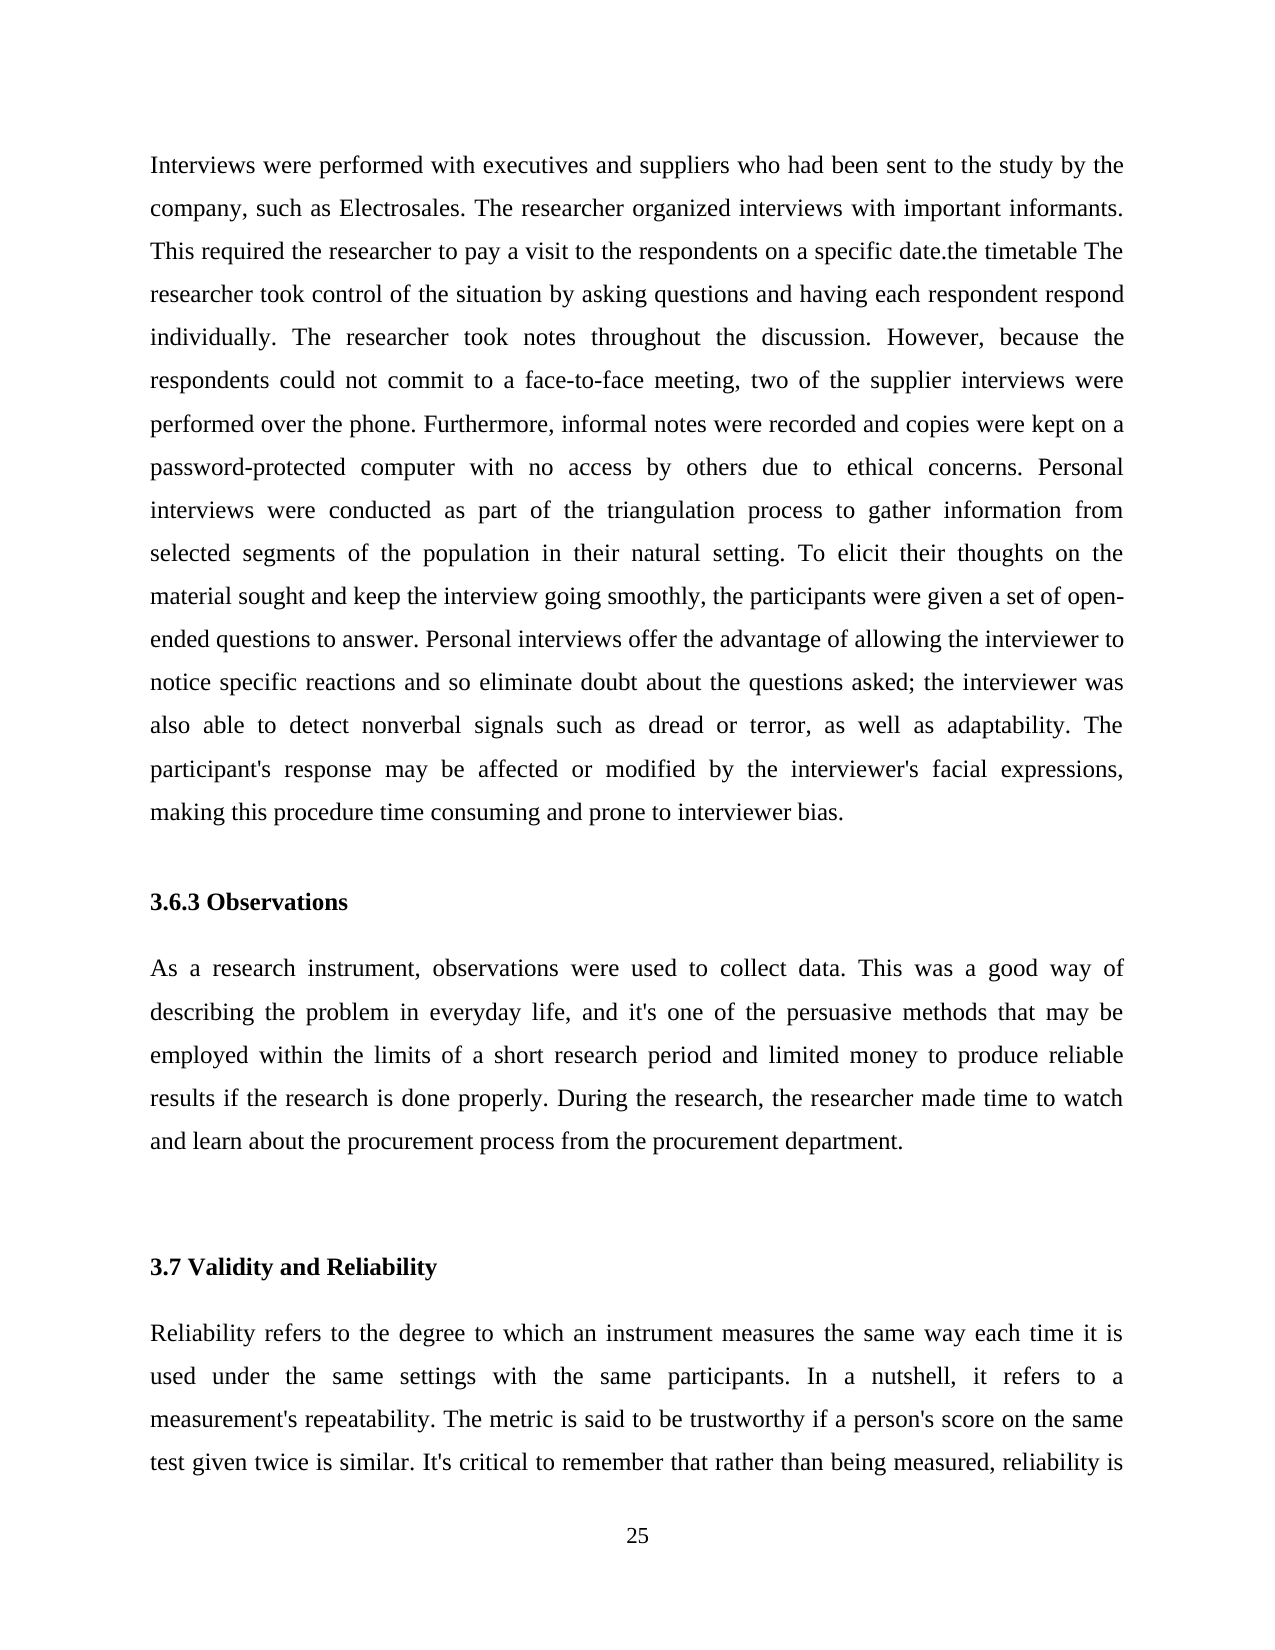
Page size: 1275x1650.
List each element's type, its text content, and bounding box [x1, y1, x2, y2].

text As a research instrument, observations were used to collect data. This was a good way of describing the problem in everyday life, and it's one of the persuasive methods that may be employed within the limits of a short research period and limited money to produce reliable results if the research is done properly. During the research, the researcher made time to watch and learn about the procurement process from the procurement department. [150, 953, 1125, 1155]
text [150, 1318, 1125, 1476]
text 3.6.3 Observations [150, 887, 1125, 916]
text Interviews were performed with executives and suppliers who had been sent to the study by the company, such as Electrosales. The researcher organized interviews with important informants. This required the researcher to pay a visit to the respondents on a specific date.the timetable The researcher took control of the situation by asking questions and having each respondent respond individually. The researcher took notes throughout the discussion. However, because the respondents could not commit to a face-to-face meeting, two of the supplier interviews were performed over the phone. Furthermore, informal notes were recorded and copies were kept on a password-protected computer with no access by others due to ethical concerns. Personal interviews were conducted as part of the triangulation process to gather information from selected segments of the population in their natural setting. To elicit their thoughts on the material sought and keep the interview going smoothly, the participants were given a set of open-ended questions to answer. Personal interviews offer the advantage of allowing the interviewer to notice specific reactions and so eliminate doubt about the questions asked; the interviewer was also able to detect nonverbal signals such as dread or terror, as well as adaptability. The participant's response may be affected or modified by the interviewer's facial expressions, making this procedure time consuming and prone to interviewer bias. [150, 150, 1125, 826]
text 3.7 Validity and Reliability [150, 1252, 1125, 1280]
